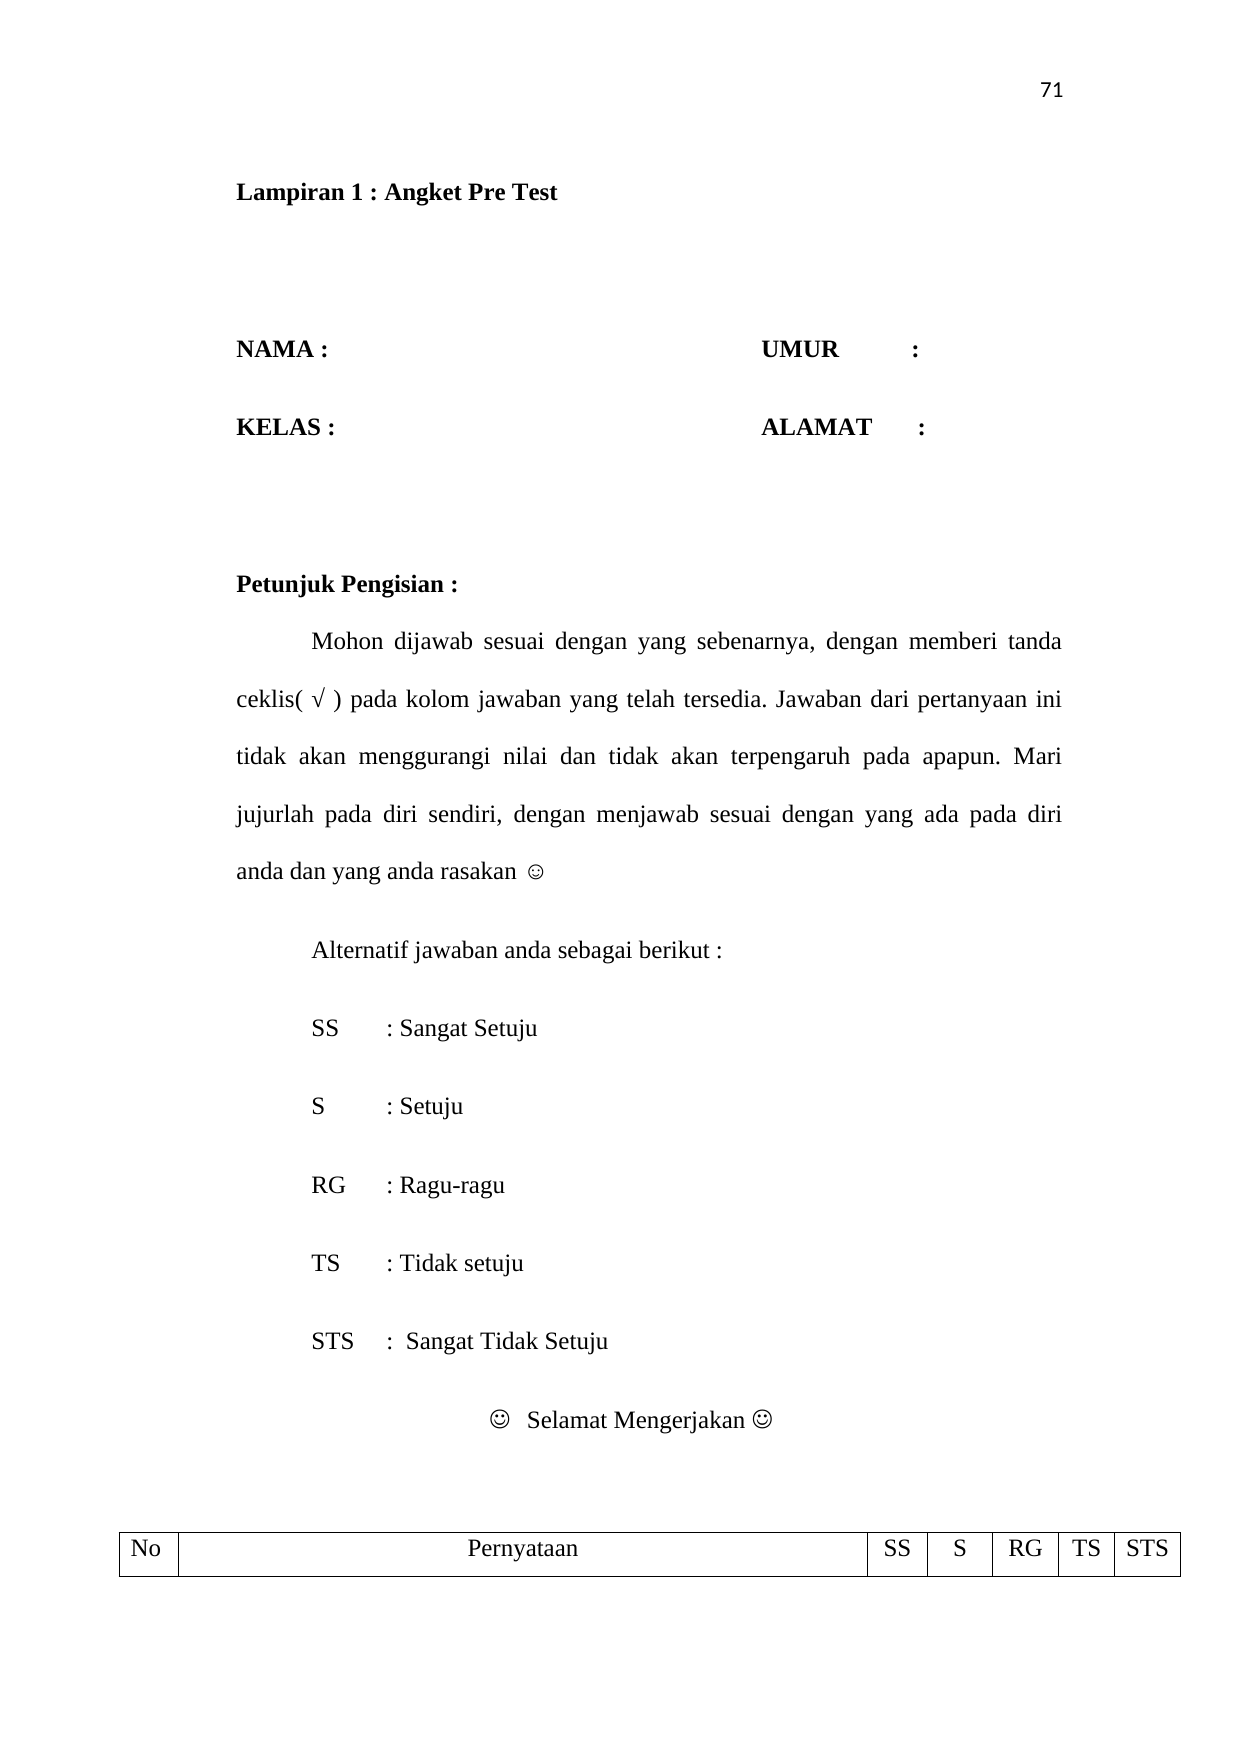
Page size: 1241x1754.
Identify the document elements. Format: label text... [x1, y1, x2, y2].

text RG : Ragu-ragu [236, 1170, 1063, 1198]
list Selamat Mengerjakan [199, 1405, 1063, 1433]
table_header Pernyataan [179, 1533, 867, 1576]
text Petunjuk Pengisian : [236, 569, 1063, 598]
text Alternatif jawaban anda sebagai berikut : [236, 935, 1063, 963]
table_header SS [868, 1533, 927, 1576]
text STS : Sangat Tidak Setuju [236, 1326, 1063, 1355]
table_header STS [1115, 1533, 1180, 1576]
text KELAS : ALAMAT : [236, 412, 1063, 441]
text Lampiran 1 : Angket Pre Test [236, 177, 1063, 206]
table_header RG [993, 1533, 1058, 1576]
text Mohon dijawab sesuai dengan yang sebenarnya, dengan memberi tanda ceklis( √ ) pada kolom jawaban yang telah tersedia. Jawaban dari pertanyaan ini tidak akan menggurangi nilai dan tidak akan terpengaruh pada apapun. Mari jujurlah pada diri sendiri, dengan menjawab sesuai dengan yang ada pada diri anda dan yang anda rasakan ☺ [236, 626, 1063, 885]
text SS : Sangat Setuju [236, 1013, 1063, 1042]
table_header S [928, 1533, 992, 1576]
table_header No [120, 1533, 178, 1576]
text TS : Tidak setuju [236, 1248, 1063, 1277]
table_header TS [1059, 1533, 1114, 1576]
text S : Setuju [236, 1091, 1063, 1120]
text NAMA : UMUR : [236, 334, 1063, 363]
